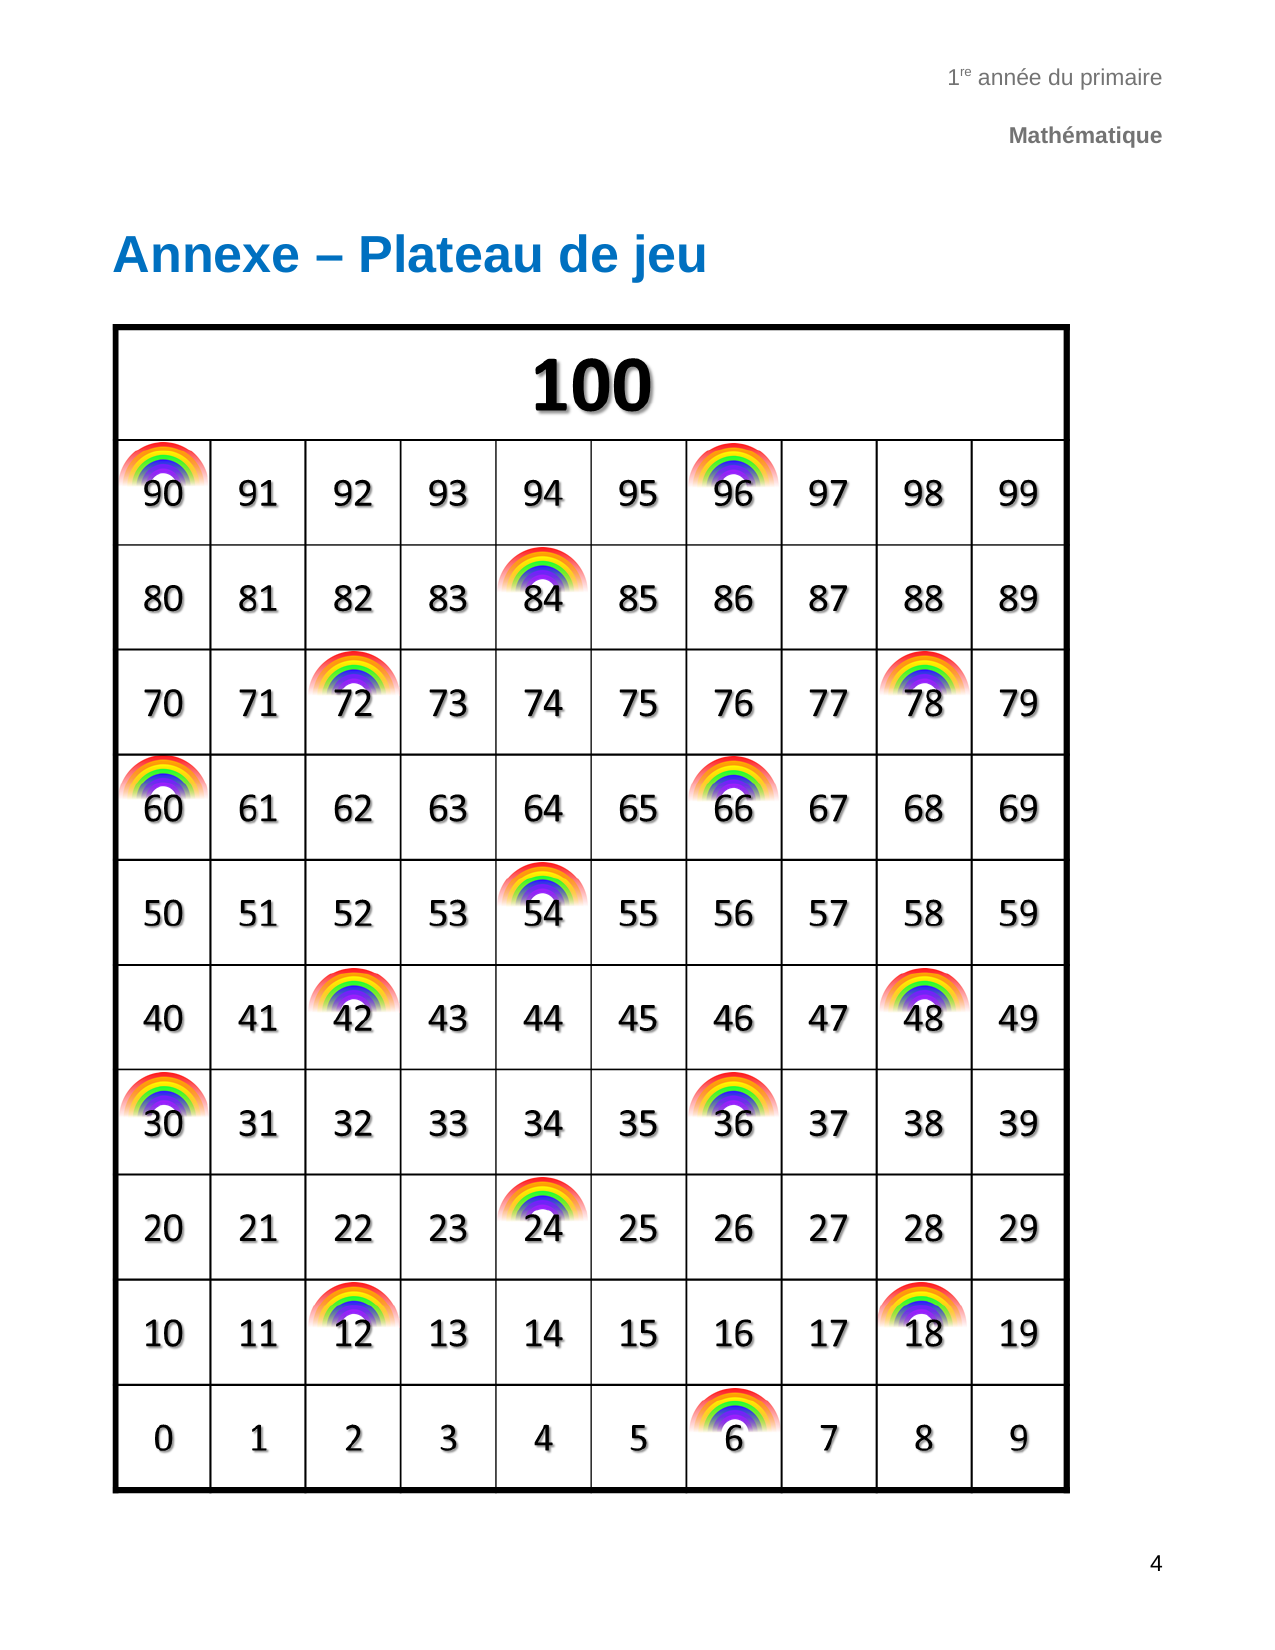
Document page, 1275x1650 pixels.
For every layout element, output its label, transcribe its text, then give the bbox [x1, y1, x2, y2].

text Mathématique [112, 122, 1162, 148]
text Annexe – Plateau de jeu [112, 223, 1162, 283]
picture [112, 308, 1072, 1496]
